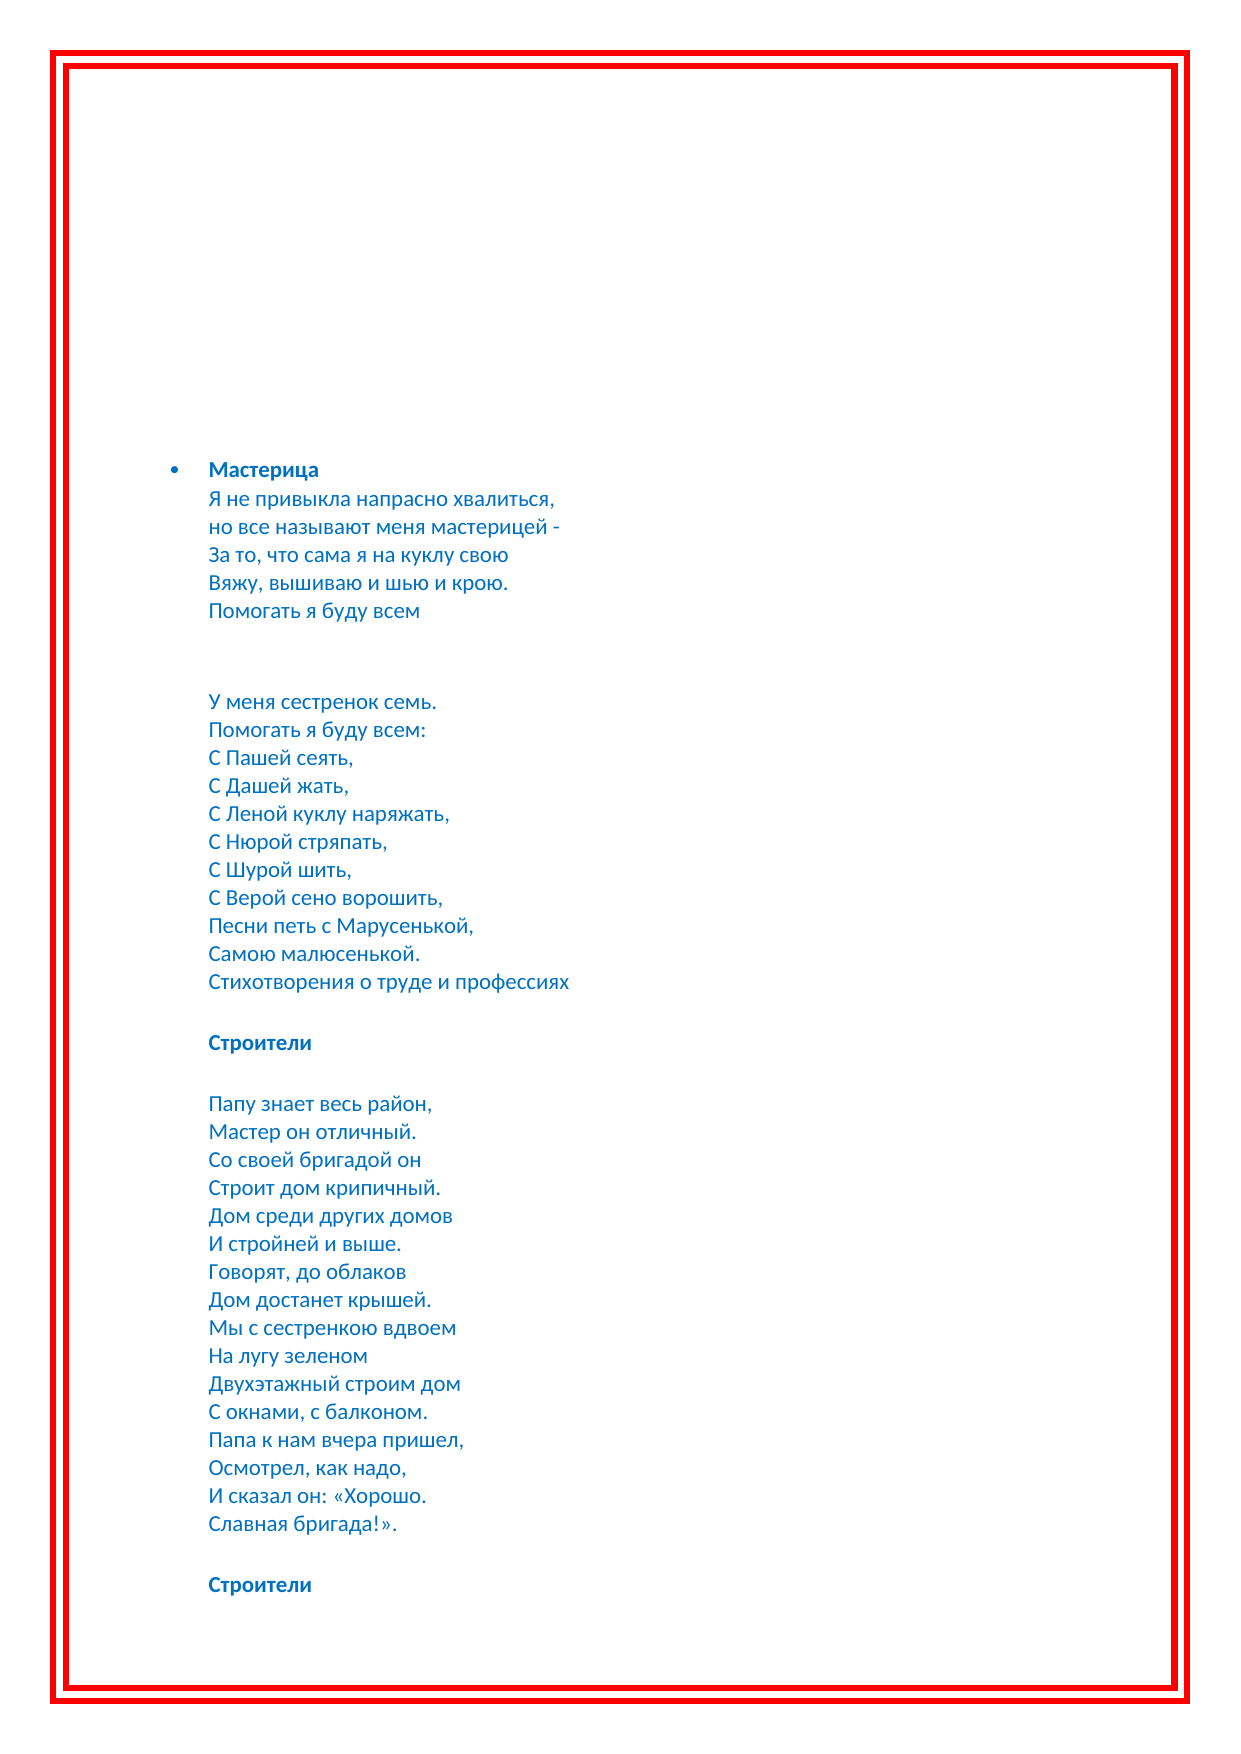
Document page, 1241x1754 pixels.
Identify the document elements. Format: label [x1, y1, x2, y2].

list [171, 453, 1152, 1631]
